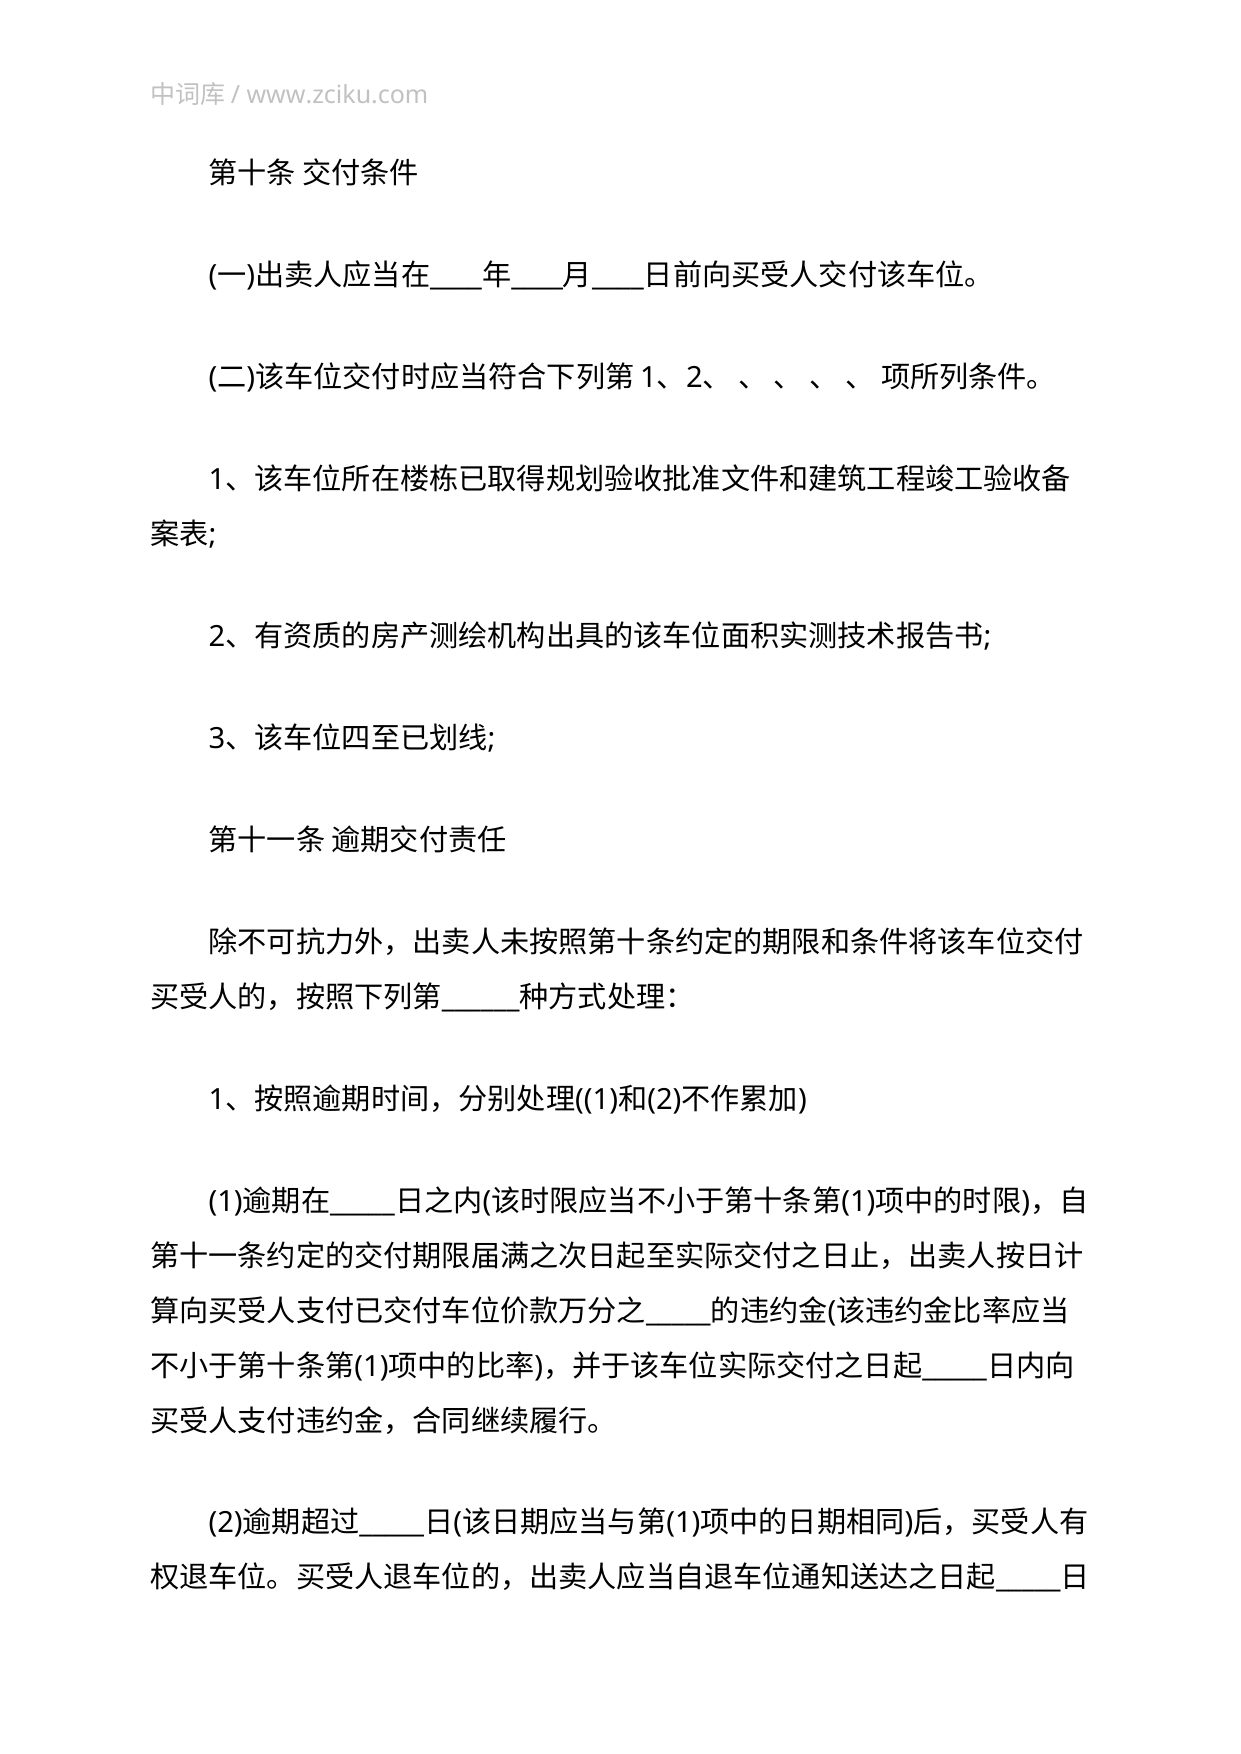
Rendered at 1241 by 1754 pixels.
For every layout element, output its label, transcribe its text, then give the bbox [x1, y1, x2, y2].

text 2、有资质的房产测绘机构出具的该车位面积实测技术报告书; [150, 613, 1090, 655]
text 第十条 交付条件 [150, 150, 1090, 192]
text (一)出卖人应当在____年____月____日前向买受人交付该车位。 [150, 252, 1090, 294]
text 除不可抗力外，出卖人未按照第十条约定的期限和条件将该车位交付买受人的，按照下列第______种方式处理： [150, 918, 1090, 1016]
text 第十一条 逾期交付责任 [150, 817, 1090, 859]
text 1、按照逾期时间，分别处理((1)和(2)不作累加) [150, 1075, 1090, 1118]
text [150, 1499, 1090, 1596]
text 1、该车位所在楼栋已取得规划验收批准文件和建筑工程竣工验收备案表; [150, 456, 1090, 553]
text 3、该车位四至已划线; [150, 715, 1090, 757]
text (二)该车位交付时应当符合下列第1、2、 、 、 、 、 项所列条件。 [150, 354, 1090, 396]
text (1)逾期在_____日之内(该时限应当不小于第十条第(1)项中的时限)，自第十一条约定的交付期限届满之次日起至实际交付之日止，出卖人按日计算向买受人支付已交付车位价款万分之_____的违约金(该违约金比率应当不小于第十条第(1)项中的比率)，并于该车位实际交付之日起_____日内向买受人支付违约金，合同继续履行。 [150, 1177, 1090, 1439]
